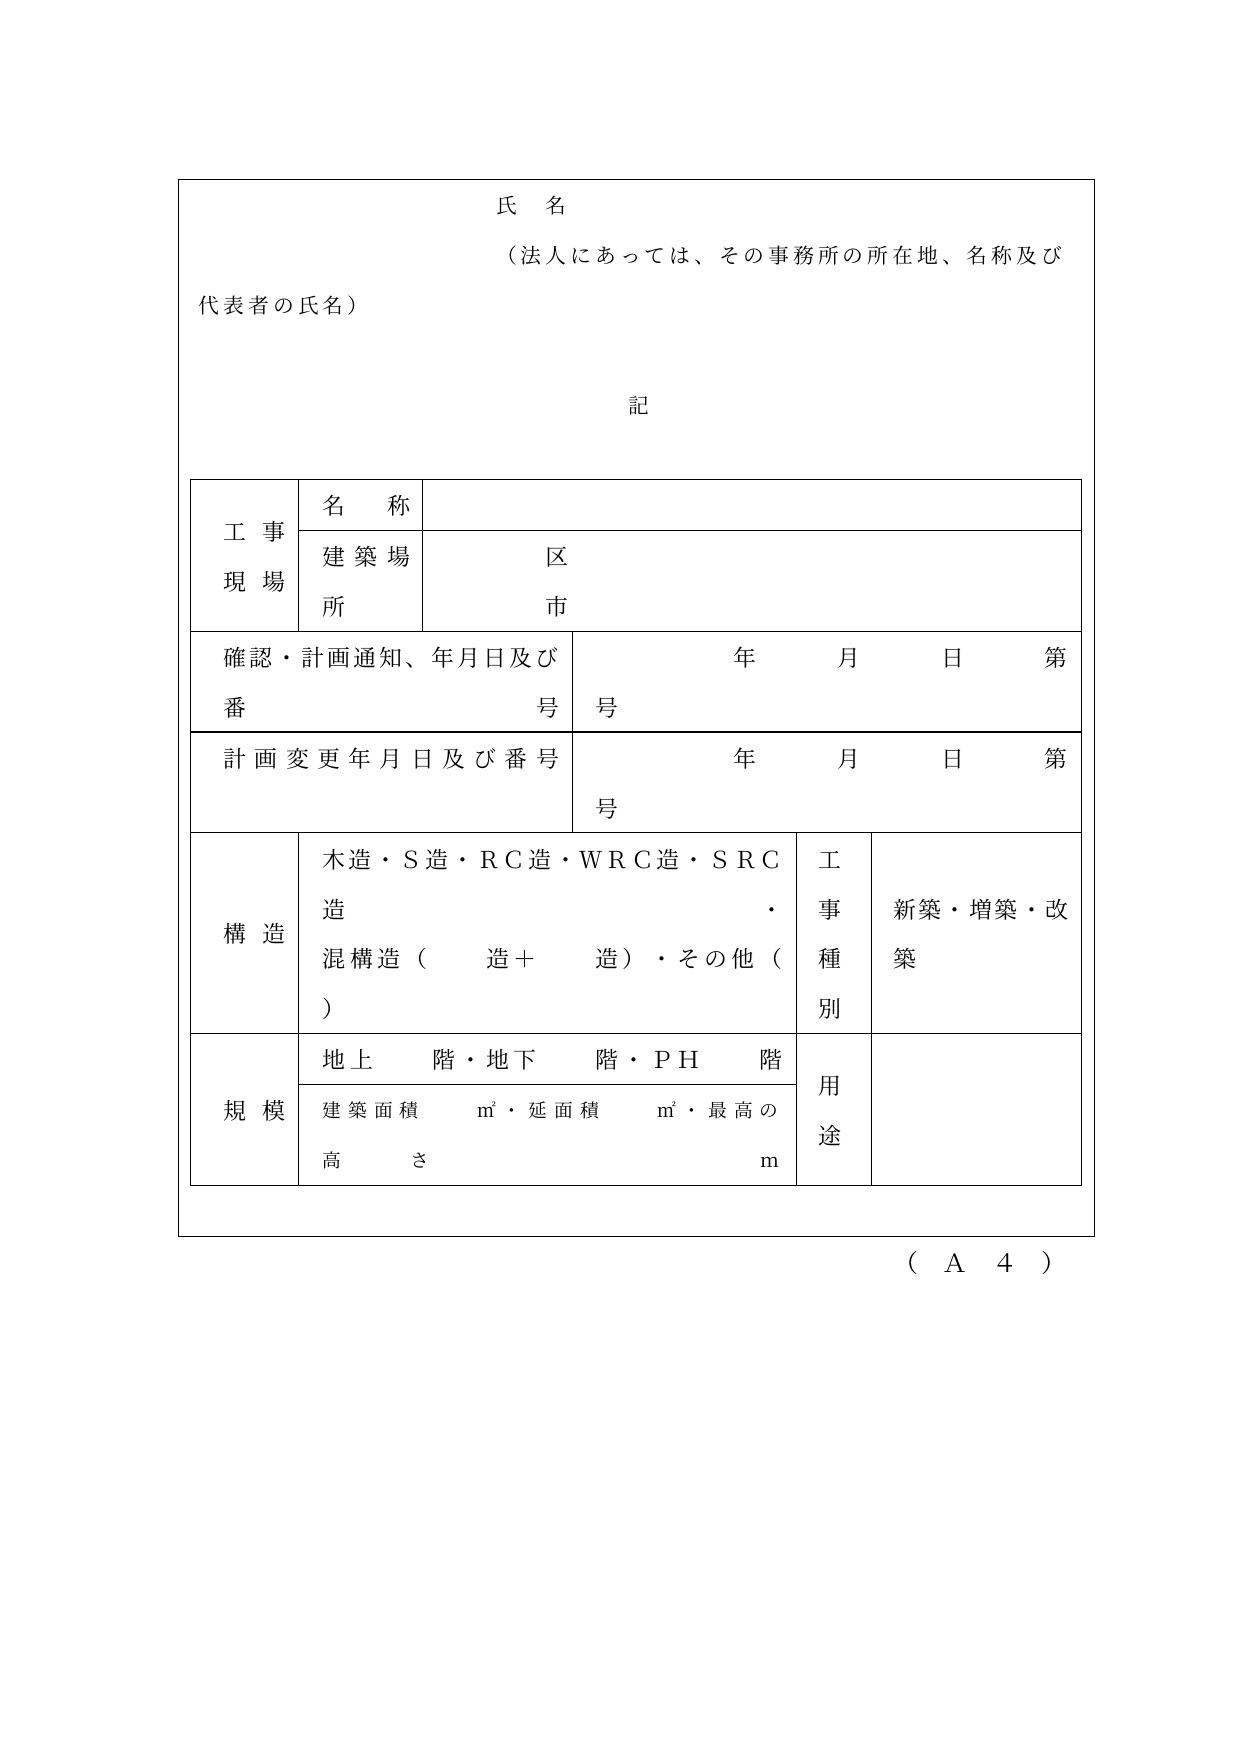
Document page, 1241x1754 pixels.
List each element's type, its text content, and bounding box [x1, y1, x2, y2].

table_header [179, 180, 1094, 1236]
text （Ａ４） [149, 1237, 1091, 1287]
